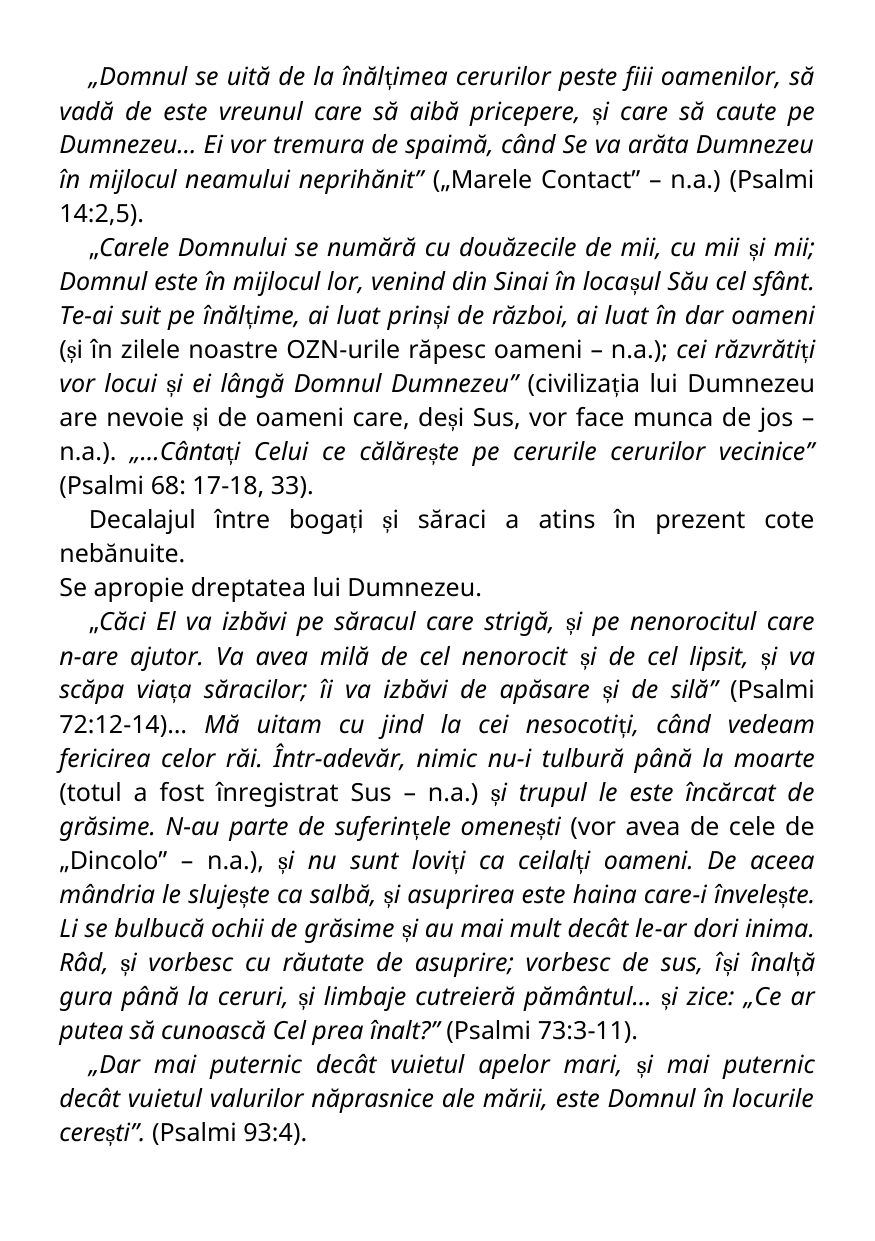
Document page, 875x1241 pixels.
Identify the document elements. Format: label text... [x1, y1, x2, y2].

text „Carele Domnului se numără cu douăzecile de mii, cu mii și mii; Domnul este în mijlocul lor, venind din Sinai în locașul Său cel sfânt. Te-ai suit pe înălțime, ai luat prinși de război, ai luat în dar oameni (și în zilele noastre OZN-urile răpesc oameni – n.a.); cei răzvrătiți vor locui și ei lângă Domnul Dumnezeu” (civilizația lui Dumnezeu are nevoie și de oameni care, deși Sus, vor face munca de jos – n.a.). „…Cântați Celui ce călărește pe cerurile cerurilor vecinice” (Psalmi 68: 17-18, 33). [59, 229, 815, 502]
text Se apropie dreptatea lui Dumnezeu. [59, 570, 815, 604]
text „Dar mai puternic decât vuietul apelor mari, și mai puternic decât vuietul valurilor năprasnice ale mării, este Domnul în locurile cerești”. (Psalmi 93:4). [59, 1047, 815, 1149]
text „Căci El va izbăvi pe săracul care strigă, și pe nenorocitul care n-are ajutor. Va avea milă de cel nenorocit și de cel lipsit, și va scăpa viața săracilor; îi va izbăvi de apăsare și de silă” (Psalmi 72:12-14)… Mă uitam cu jind la cei nesocotiți, când vedeam fericirea celor răi. Într-adevăr, nimic nu-i tulbură până la moarte (totul a fost înregistrat Sus – n.a.) și trupul le este încărcat de grăsime. N-au parte de suferințele omenești (vor avea de cele de „Dincolo” – n.a.), și nu sunt loviți ca ceilalți oameni. De aceea mândria le slujește ca salbă, și asuprirea este haina care-i învelește. Li se bulbucă ochii de grăsime și au mai mult decât le-ar dori inima. Râd, și vorbesc cu răutate de asuprire; vorbesc de sus, își înalță gura până la ceruri, și limbaje cutreieră pământul… și zice: „Ce ar putea să cunoască Cel prea înalt?” (Psalmi 73:3-11). [59, 604, 815, 1047]
text Decalajul între bogați și săraci a atins în prezent cote nebănuite. [59, 502, 815, 570]
text „Domnul se uită de la înălțimea cerurilor peste fiii oamenilor, să vadă de este vreunul care să aibă pricepere, și care să caute pe Dumnezeu… Ei vor tremura de spaimă, când Se va arăta Dumnezeu în mijlocul neamului neprihănit” („Marele Contact” – n.a.) (Psalmi 14:2,5). [59, 59, 815, 229]
